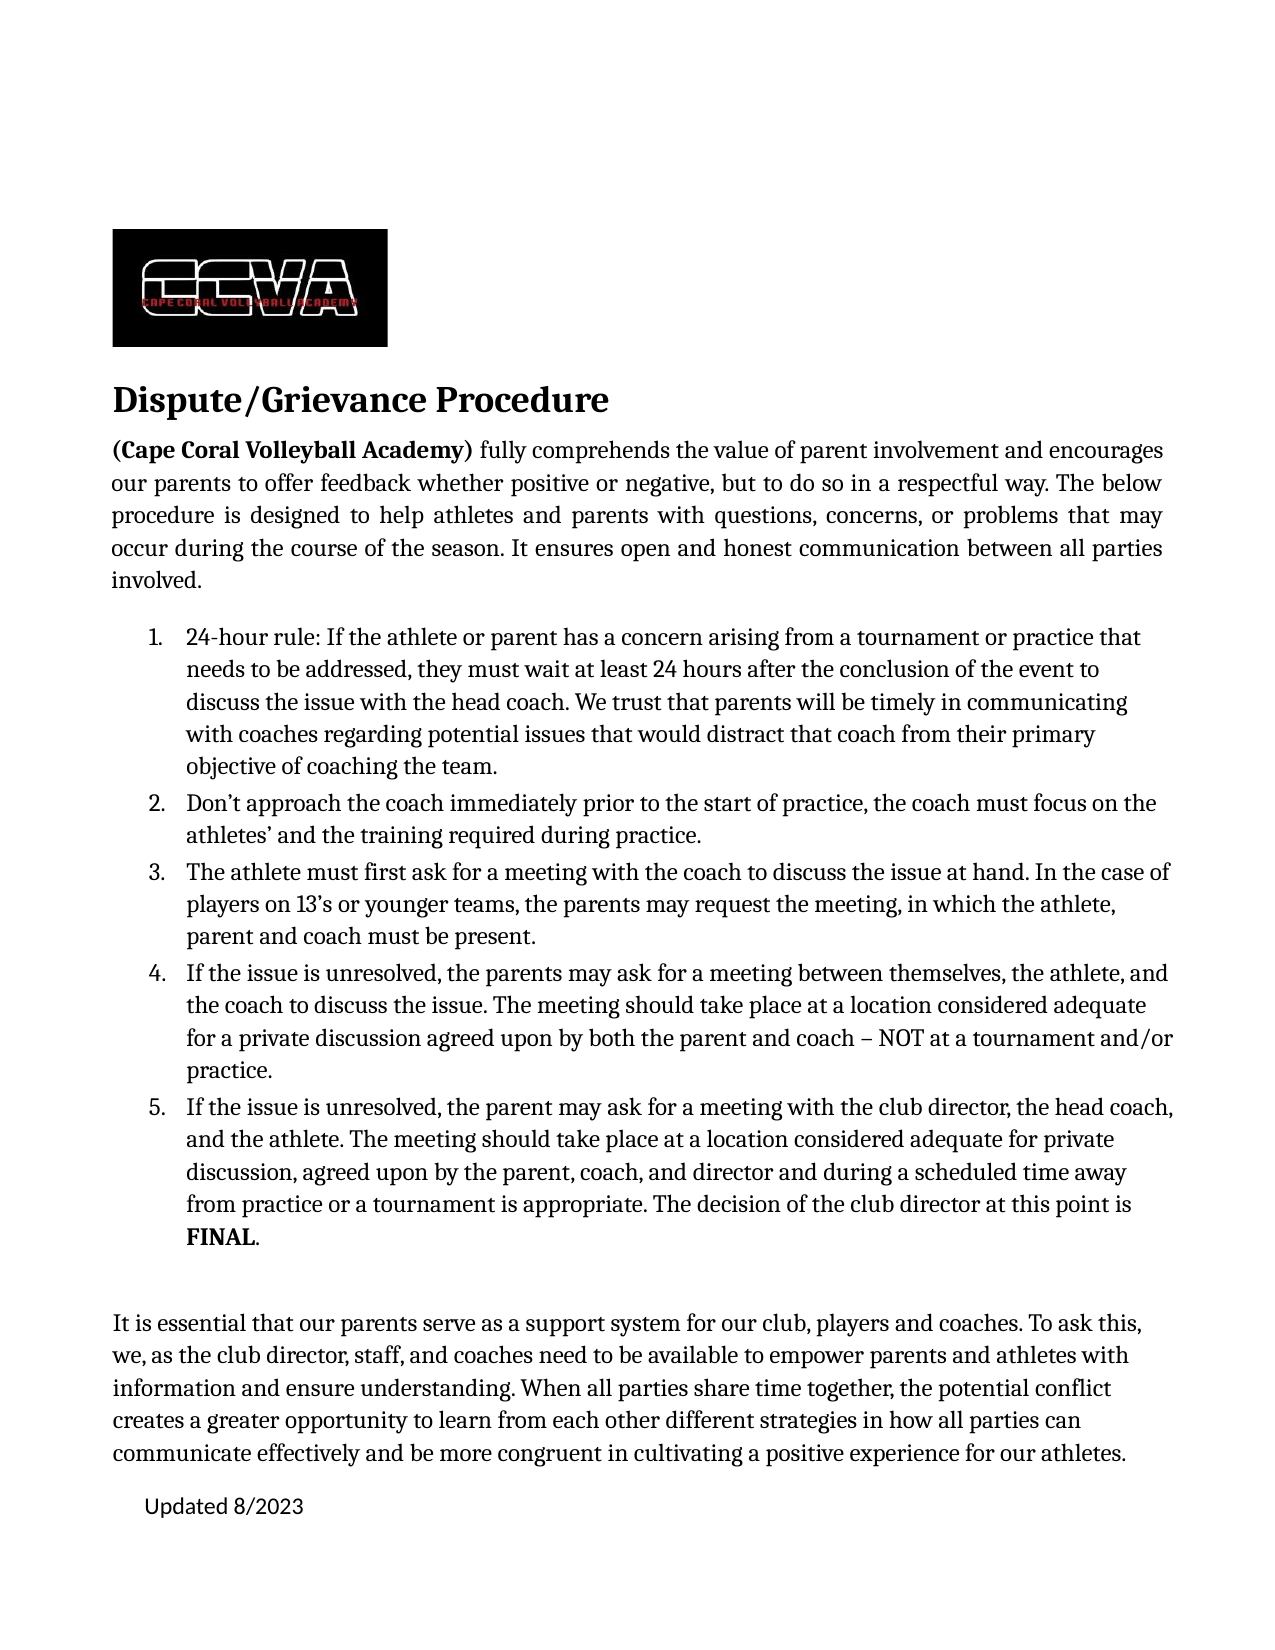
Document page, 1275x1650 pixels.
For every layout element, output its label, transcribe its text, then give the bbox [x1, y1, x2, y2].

list Don’t approach the coach immediately prior to the start of practice, the coach must focus on the athletes’ and the training required during practice. [149, 788, 1177, 849]
text It is essential that our parents serve as a support system for our club, players and coaches. To ask this, we, as the club director, staff, and coaches need to be available to empower parents and athletes with information and ensure understanding. When all parties share time together, the potential conflict creates a greater opportunity to learn from each other different strategies in how all parties can communicate effectively and be more congruent in cultivating a positive experience for our athletes. [113, 1309, 1177, 1467]
list 24-hour rule: If the athlete or parent has a concern arising from a tournament or practice that needs to be addressed, they must wait at least 24 hours after the conclusion of the event to discuss the issue with the head coach. We trust that parents will be timely in communicating with coaches regarding potential issues that would distract that coach from their primary objective of coaching the team. [149, 623, 1177, 781]
list The athlete must first ask for a meeting with the coach to discuss the issue at hand. In the case of players on 13’s or younger teams, the parents may request the meeting, in which the athlete, parent and coach must be present. [149, 857, 1177, 951]
list If the issue is unresolved, the parents may ask for a meeting between themselves, the athlete, and the coach to discuss the issue. The meeting should take place at a location considered adequate for a private discussion agreed upon by both the parent and coach – NOT at a tournament and/or practice. [149, 959, 1177, 1085]
picture [112, 229, 388, 347]
subtitle Dispute/Grievance Procedure [113, 378, 1182, 421]
text (Cape Coral Volleyball Academy) fully comprehends the value of parent involvement and encourages our parents to offer feedback whether positive or negative, but to do so in a respectful way. The below procedure is designed to help athletes and parents with questions, concerns, or problems that may occur during the course of the season. It ensures open and honest communication between all parties involved. [111, 436, 1164, 595]
list If the issue is unresolved, the parent may ask for a meeting with the club director, the head coach, and the athlete. The meeting should take place at a location considered adequate for private discussion, agreed upon by the parent, coach, and director and during a scheduled time away from practice or a tournament is appropriate. The decision of the club director at this point is FINAL. [149, 1093, 1177, 1251]
